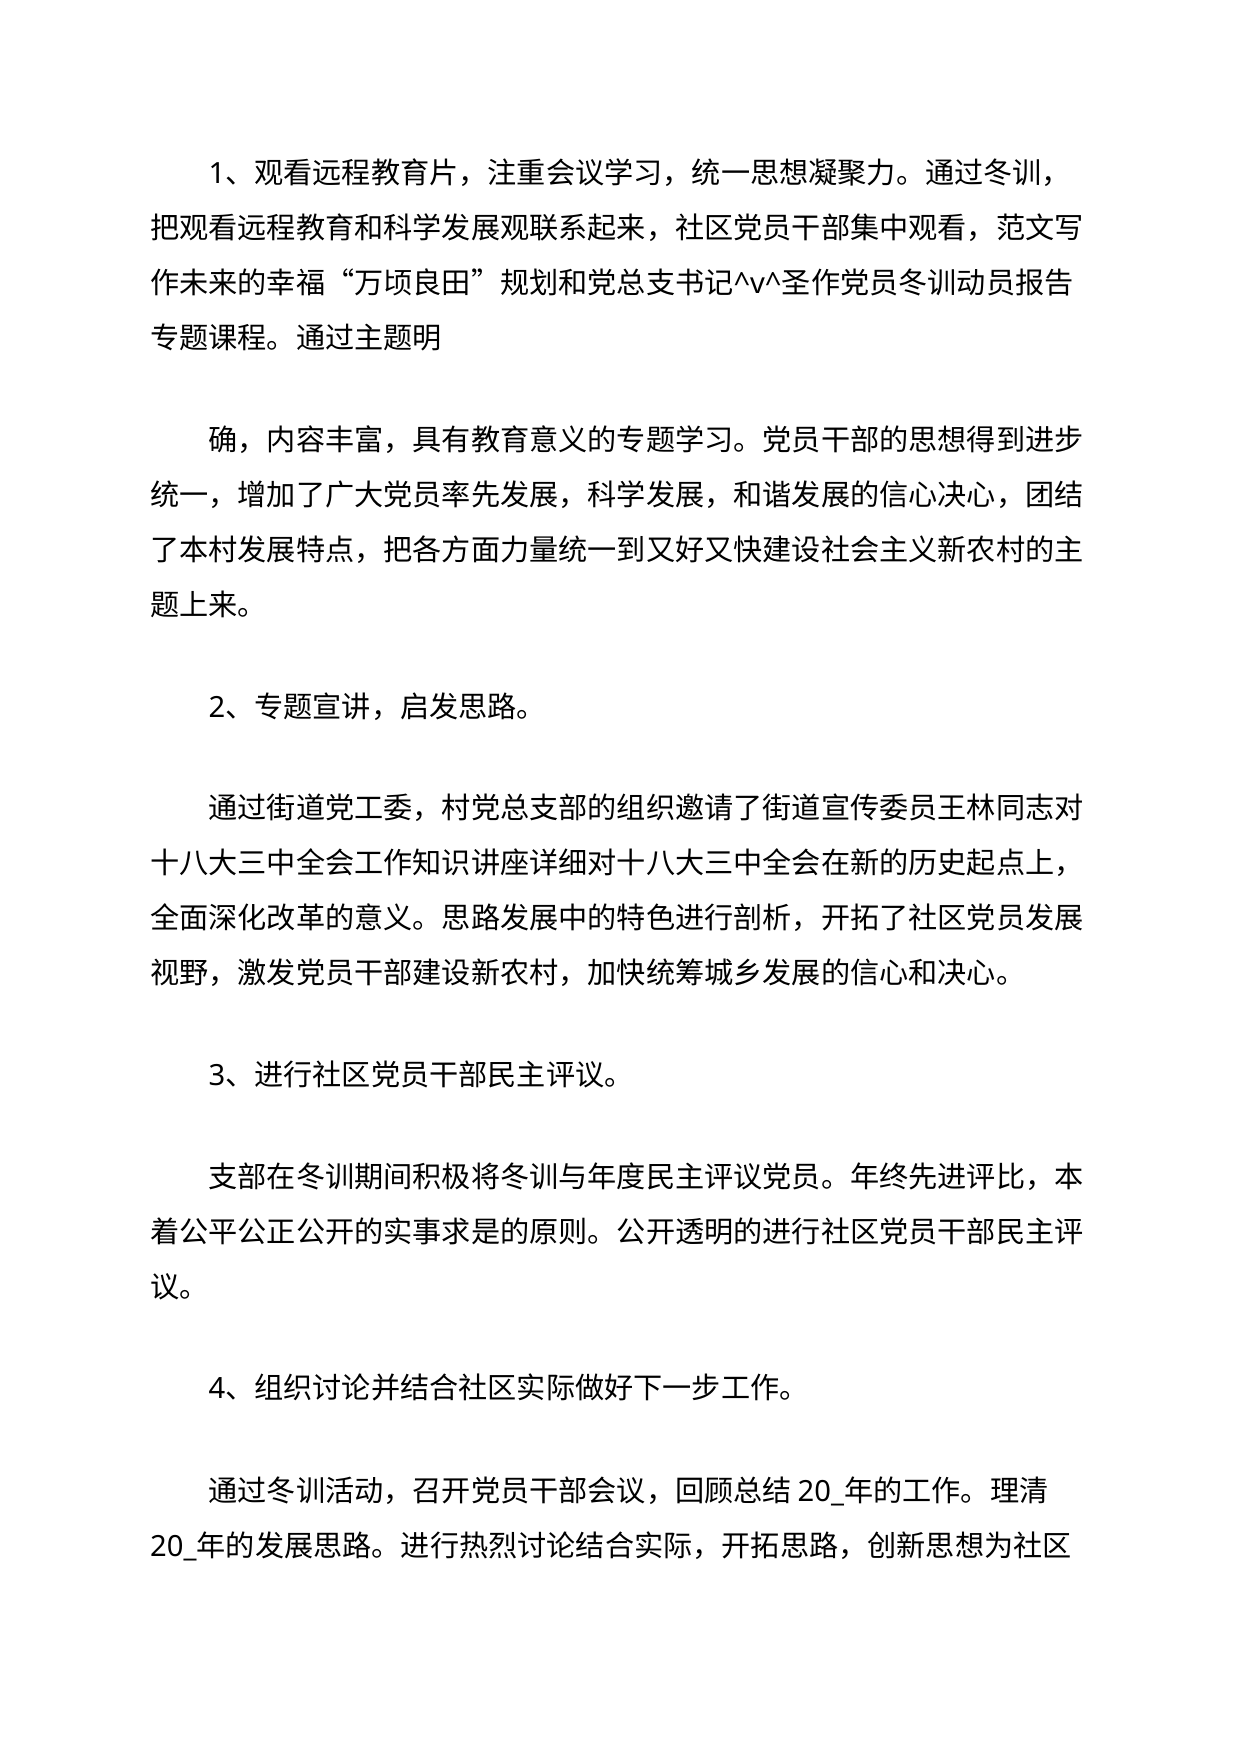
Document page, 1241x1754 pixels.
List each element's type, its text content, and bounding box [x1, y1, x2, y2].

text 通过街道党工委，村党总支部的组织邀请了街道宣传委员王林同志对十八大三中全会工作知识讲座详细对十八大三中全会在新的历史起点上，全面深化改革的意义。思路发展中的特色进行剖析，开拓了社区党员发展视野，激发党员干部建设新农村，加快统筹城乡发展的信心和决心。 [150, 785, 1090, 992]
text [150, 1467, 1090, 1564]
text 1、观看远程教育片，注重会议学习，统一思想凝聚力。通过冬训，把观看远程教育和科学发展观联系起来，社区党员干部集中观看，范文写作未来的幸福“万顷良田”规划和党总支书记^v^圣作党员冬训动员报告专题课程。通过主题明 [150, 150, 1090, 357]
text 确，内容丰富，具有教育意义的专题学习。党员干部的思想得到进步统一，增加了广大党员率先发展，科学发展，和谐发展的信心决心，团结了本村发展特点，把各方面力量统一到又好又快建设社会主义新农村的主题上来。 [150, 417, 1090, 624]
text 4、组织讨论并结合社区实际做好下一步工作。 [150, 1365, 1090, 1407]
text 3、进行社区党员干部民主评议。 [150, 1052, 1090, 1094]
text 2、专题宣讲，启发思路。 [150, 683, 1090, 726]
text 支部在冬训期间积极将冬训与年度民主评议党员。年终先进评比，本着公平公正公开的实事求是的原则。公开透明的进行社区党员干部民主评议。 [150, 1153, 1090, 1306]
